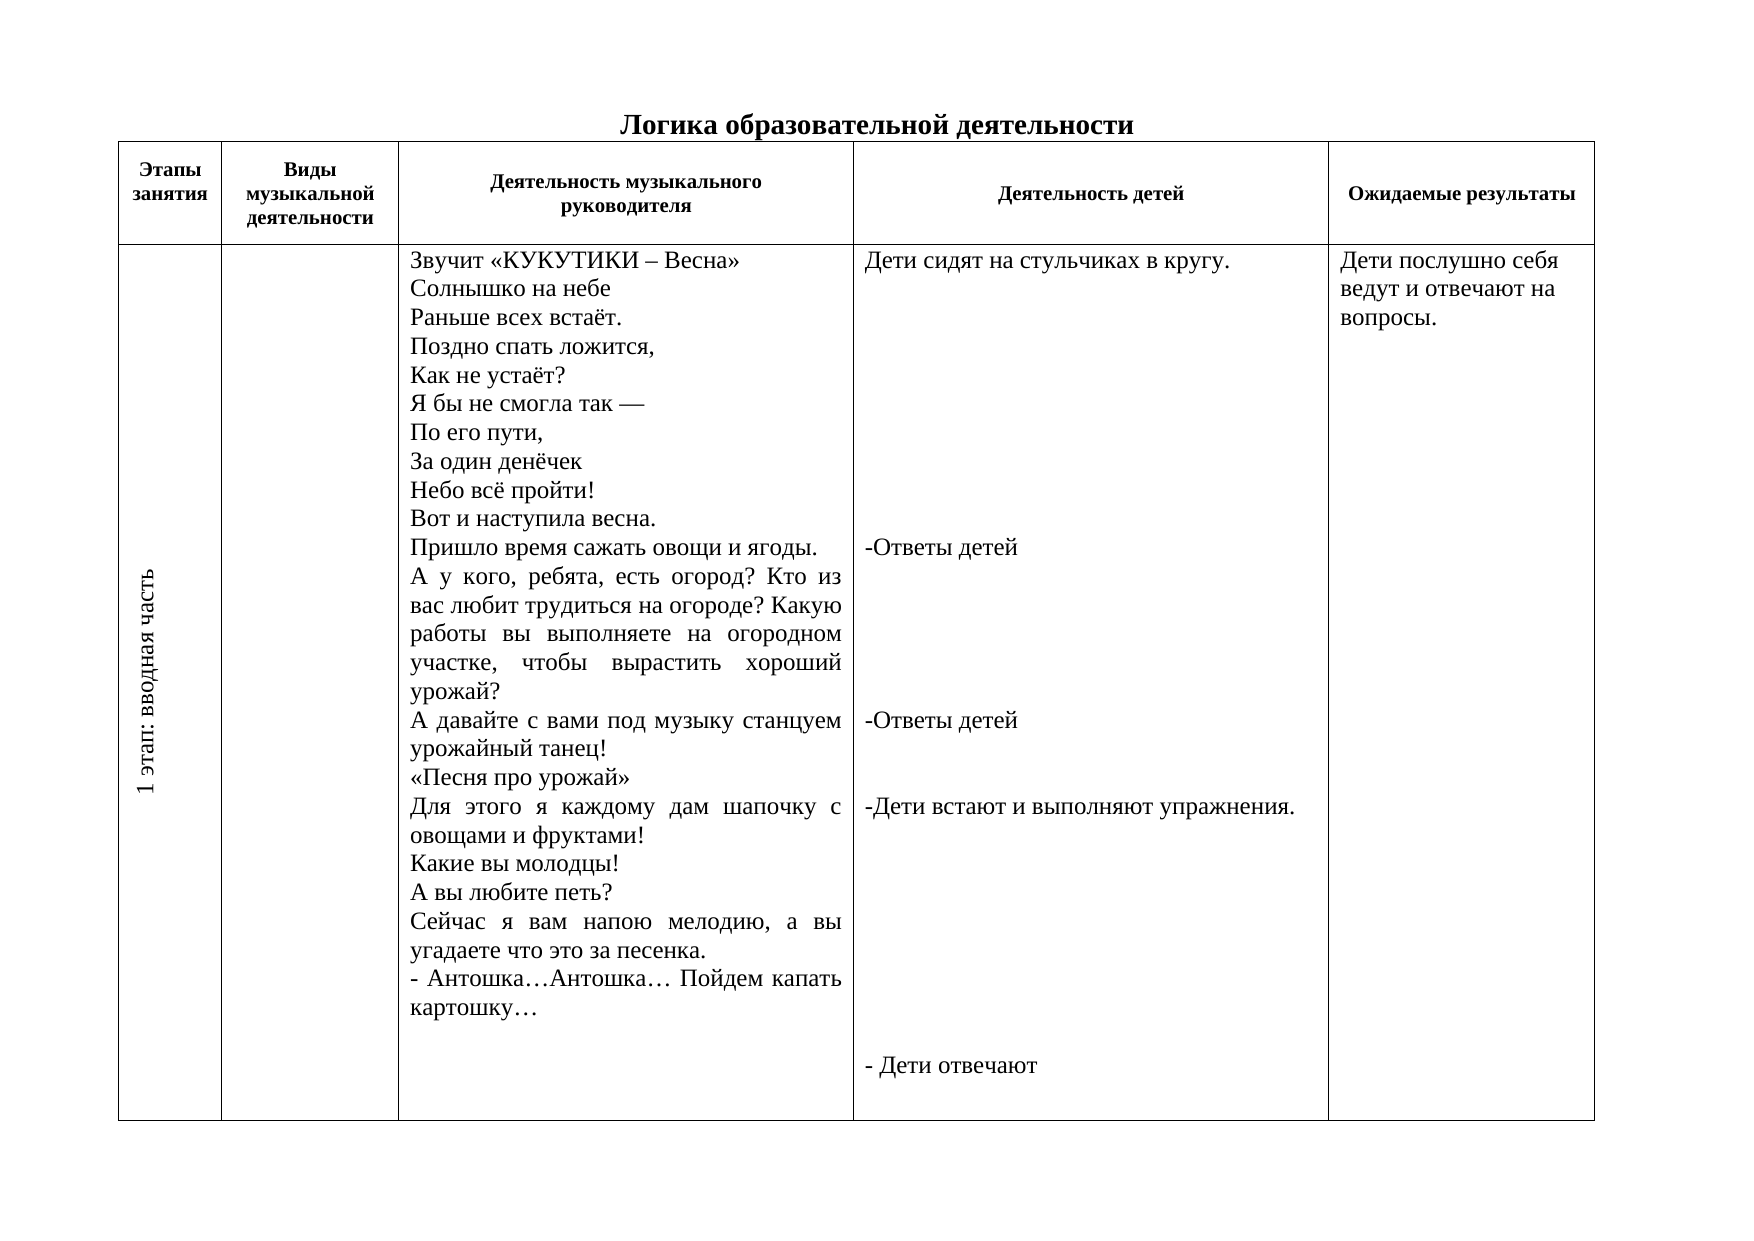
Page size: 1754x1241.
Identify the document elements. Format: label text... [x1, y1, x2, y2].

text Логика образовательной деятельности [118, 107, 1636, 141]
table_cell Дети послушно себя ведут и отвечают на вопросы. [1329, 245, 1594, 1120]
table_cell Звучит «КУКУТИКИ – Весна» Солнышко на небе Раньше всех встаёт. Поздно спать ложится, Как не устаёт? Я бы не смогла так — По его пути, За один денёчек Небо всё пройти! Вот и наступила весна. Пришло время сажать овощи и ягоды. А у кого, ребята, есть огород? Кто из вас любит трудиться на огороде? Какую работы вы выполняете на огородном участке, чтобы вырастить хороший урожай? А давайте с вами под музыку станцуем урожайный танец! «Песня про урожай» Для этого я каждому дам шапочку с овощами и фруктами! Какие вы молодцы! А вы любите петь? Сейчас я вам напою мелодию, а вы угадаете что это за песенка. - Антошка…Антошка… Пойдем капать картошку… [399, 245, 853, 1120]
table_header Деятельность музыкального руководителя [399, 142, 853, 244]
table_cell Дети сидят на стульчиках в кругу. -Ответы детей -Ответы детей -Дети встают и выполняют упражнения. - Дети отвечают [854, 245, 1328, 1120]
table_header Деятельность детей [854, 142, 1328, 244]
table_header Ожидаемые результаты [1329, 142, 1594, 244]
table_cell [222, 245, 398, 1120]
table_header Этапы занятия [119, 142, 221, 244]
table_header Виды музыкальной деятельности [222, 142, 398, 244]
table_cell 1 этап: вводная часть [119, 245, 221, 1120]
